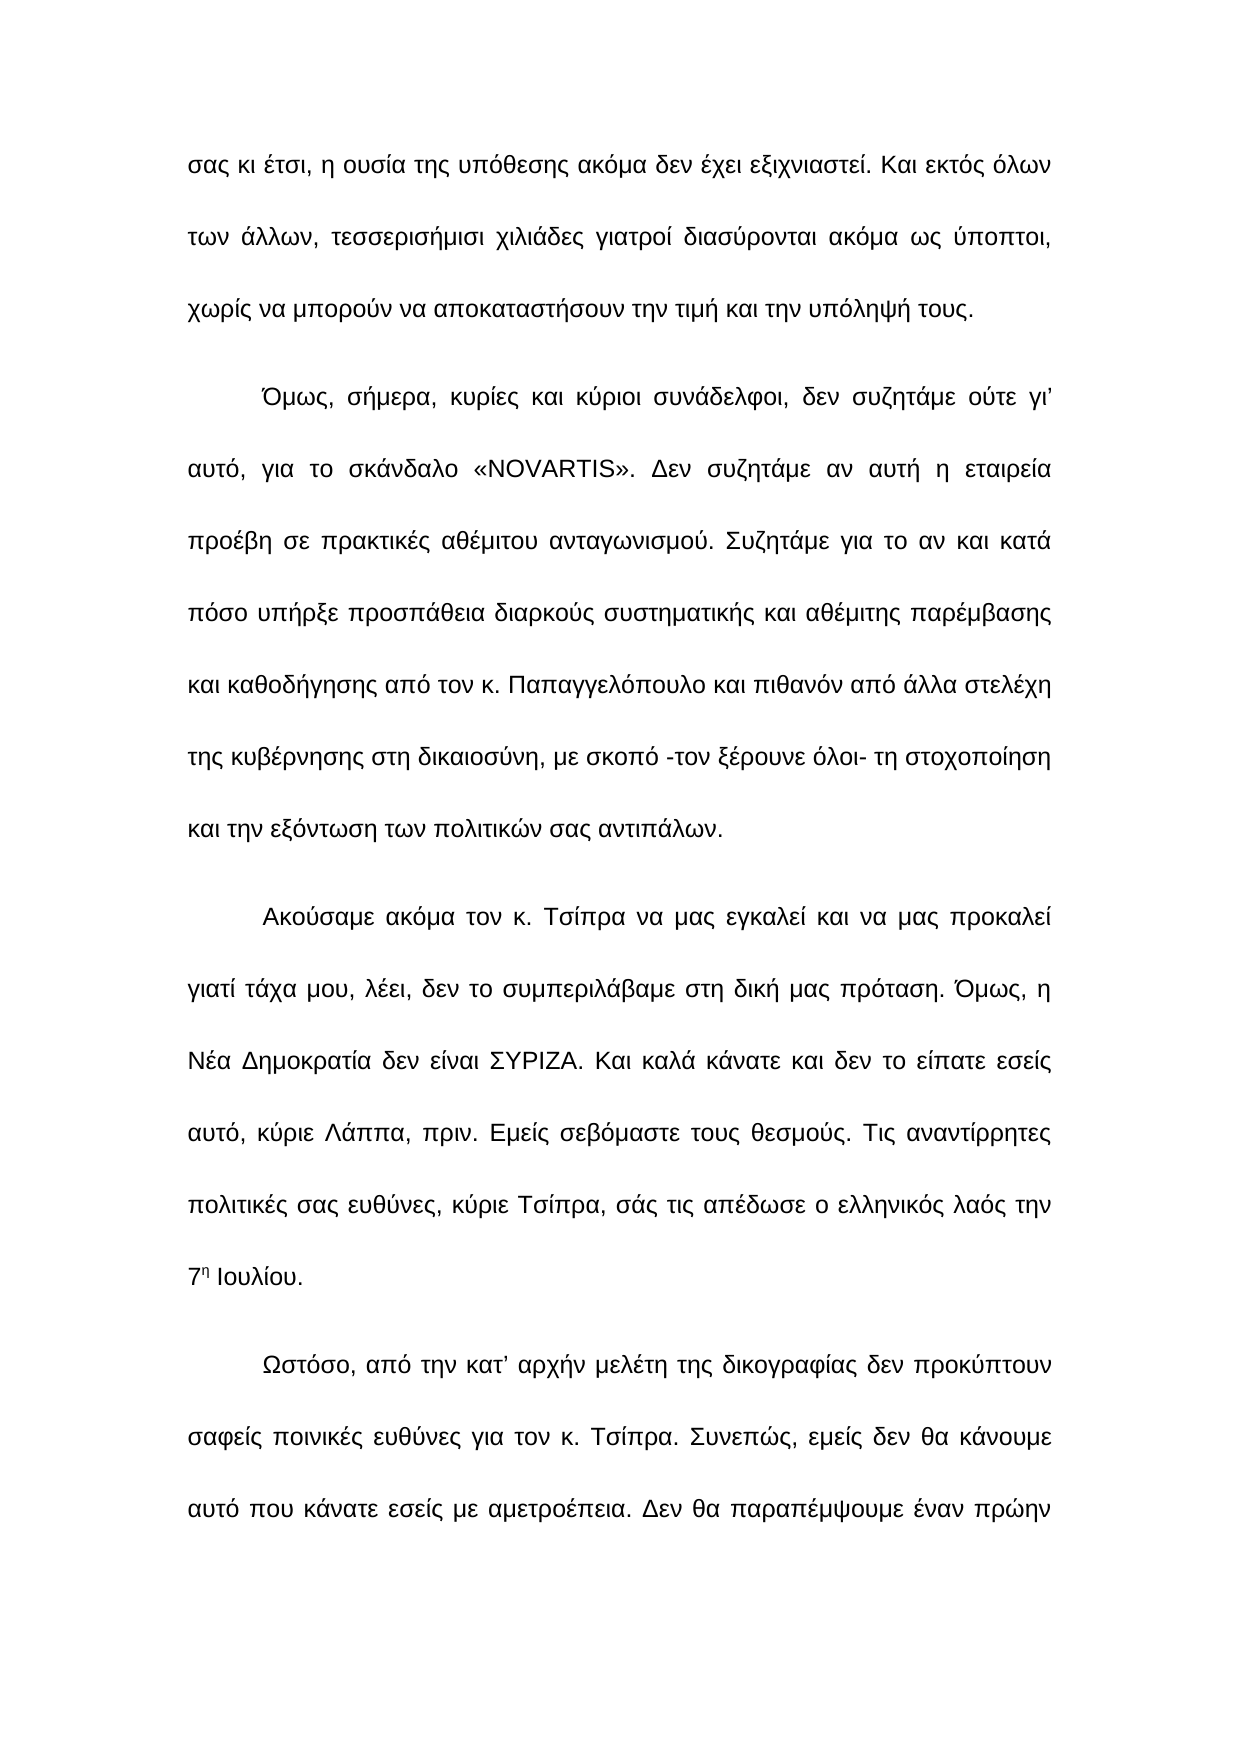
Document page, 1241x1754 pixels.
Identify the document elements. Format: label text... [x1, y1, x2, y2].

text Ακούσαμε ακόμα τον κ. Τσίπρα να μας εγκαλεί και να μας προκαλεί γιατί τάχα μου, λέει, δεν το συμπεριλάβαμε στη δική μας πρόταση. Όμως, η Νέα Δημοκρατία δεν είναι ΣΥΡΙΖΑ. Και καλά κάνατε και δεν το είπατε εσείς αυτό, κύριε Λάππα, πριν. Εμείς σεβόμαστε τους θεσμούς. Τις αναντίρρητες πολιτικές σας ευθύνες, κύριε Τσίπρα, σάς τις απέδωσε ο ελληνικός λαός την 7η Ιουλίου. [187, 902, 1053, 1290]
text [187, 150, 1053, 322]
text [187, 1350, 1053, 1522]
text Όμως, σήμερα, κυρίες και κύριοι συνάδελφοι, δεν συζητάμε ούτε γι’ αυτό, για το σκάνδαλο «NOVARTIS». Δεν συζητάμε αν αυτή η εταιρεία προέβη σε πρακτικές αθέμιτου ανταγωνισμού. Συζητάμε για το αν και κατά πόσο υπήρξε προσπάθεια διαρκούς συστηματικής και αθέμιτης παρέμβασης και καθοδήγησης από τον κ. Παπαγγελόπουλο και πιθανόν από άλλα στελέχη της κυβέρνησης στη δικαιοσύνη, με σκοπό -τον ξέρουνε όλοι- τη στοχοποίηση και την εξόντωση των πολιτικών σας αντιπάλων. [187, 382, 1053, 842]
